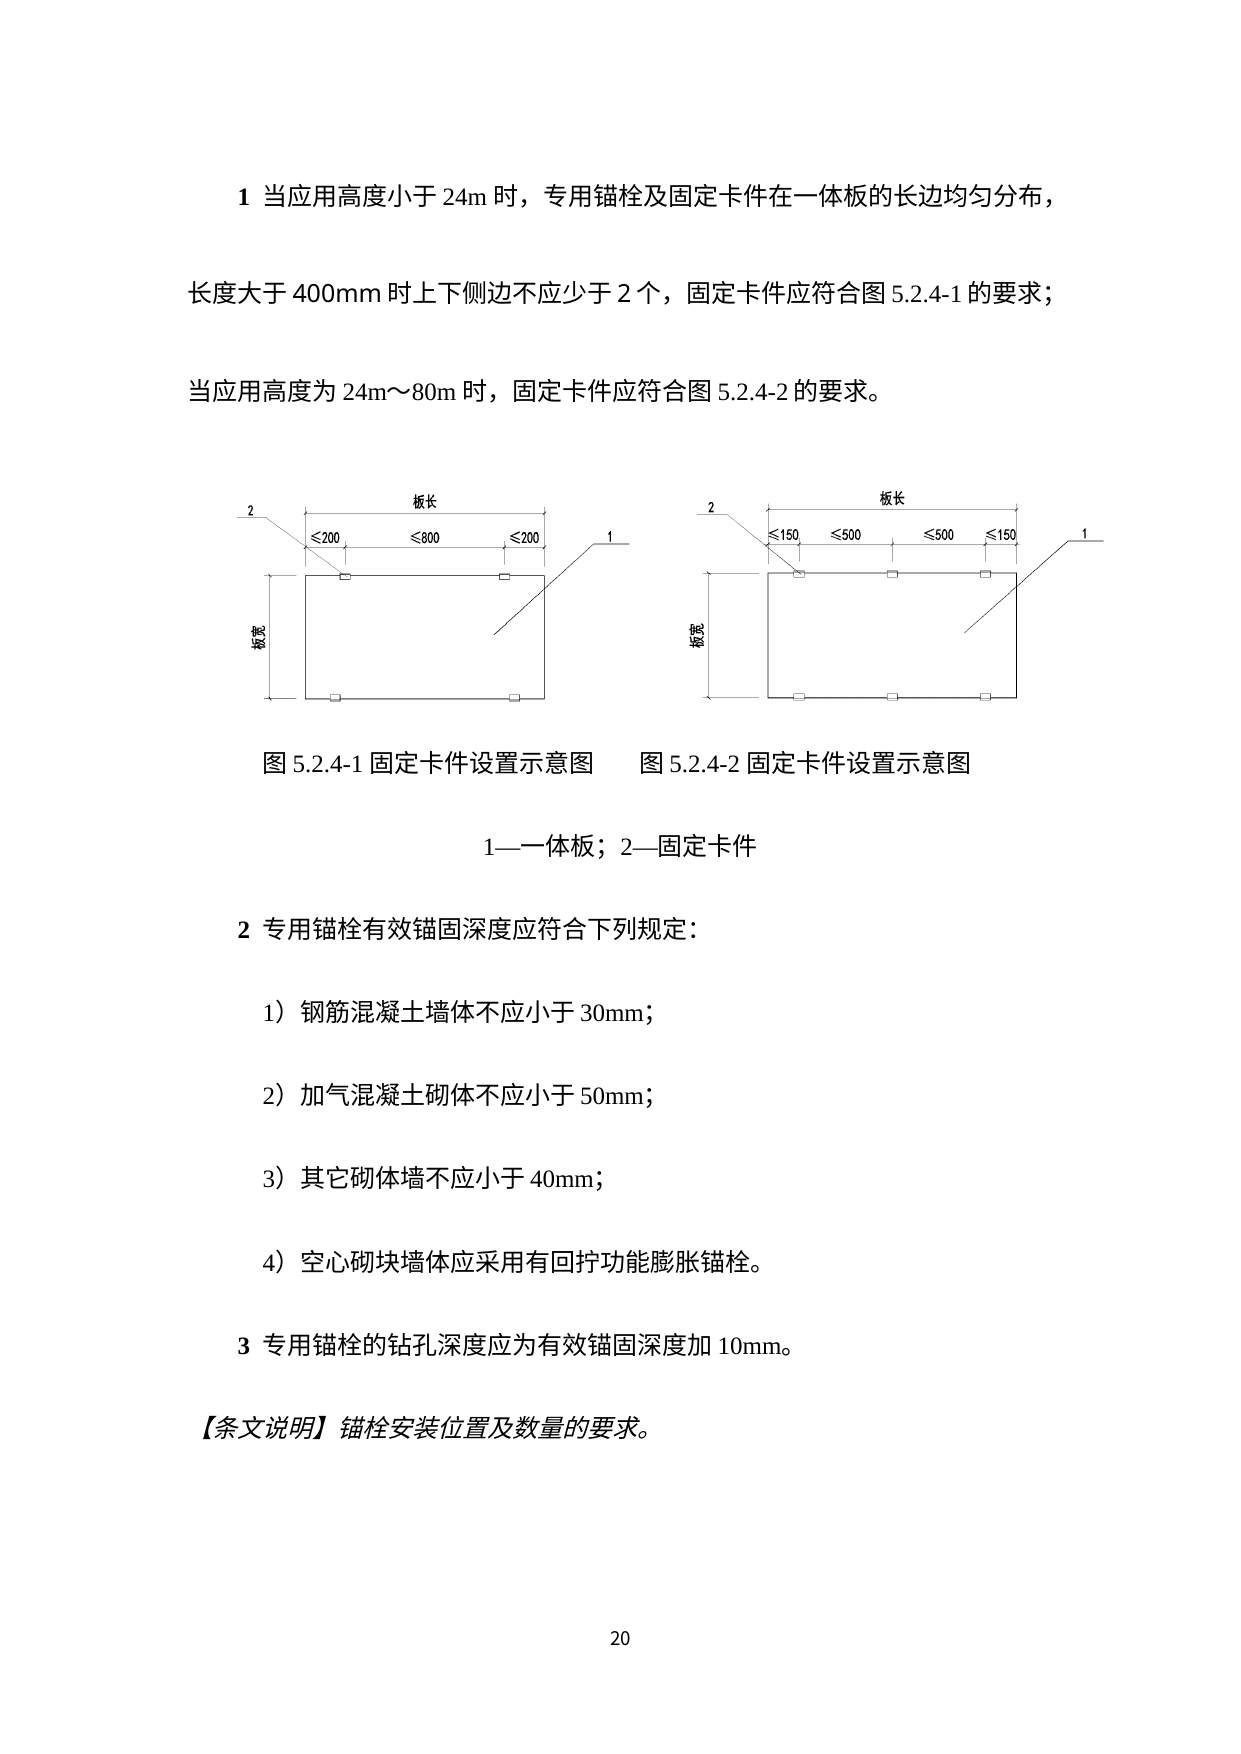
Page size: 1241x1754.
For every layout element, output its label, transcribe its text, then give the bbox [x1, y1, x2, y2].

text 2）加气混凝土砌体不应小于50mm； [187, 1061, 1053, 1126]
text 1 当应用高度小于24m 时，专用锚栓及固定卡件在一体板的长边均匀分布，长度大于400mm时上下侧边不应少于2个，固定卡件应符合图5.2.4-1的要求；当应用高度为24m～80m 时，固定卡件应符合图5.2.4-2的要求。 [187, 162, 1053, 422]
text 1）钢筋混凝土墙体不应小于30mm； [187, 978, 1053, 1043]
text 3）其它砌体墙不应小于40mm； [187, 1144, 1053, 1209]
picture [223, 491, 634, 711]
text 2 专用锚栓有效锚固深度应符合下列规定： [187, 895, 1053, 960]
text 图5.2.4-1 固定卡件设置示意图 图5.2.4-2 固定卡件设置示意图 [187, 729, 1053, 794]
picture [688, 487, 1104, 706]
text 4）空心砌块墙体应采用有回拧功能膨胀锚栓。 [187, 1228, 1053, 1293]
text 3 专用锚栓的钻孔深度应为有效锚固深度加10mm。 [187, 1311, 1053, 1376]
text 1—一体板；2—固定卡件 [187, 812, 1053, 877]
text 【条文说明】锚栓安装位置及数量的要求。 [187, 1394, 1053, 1459]
